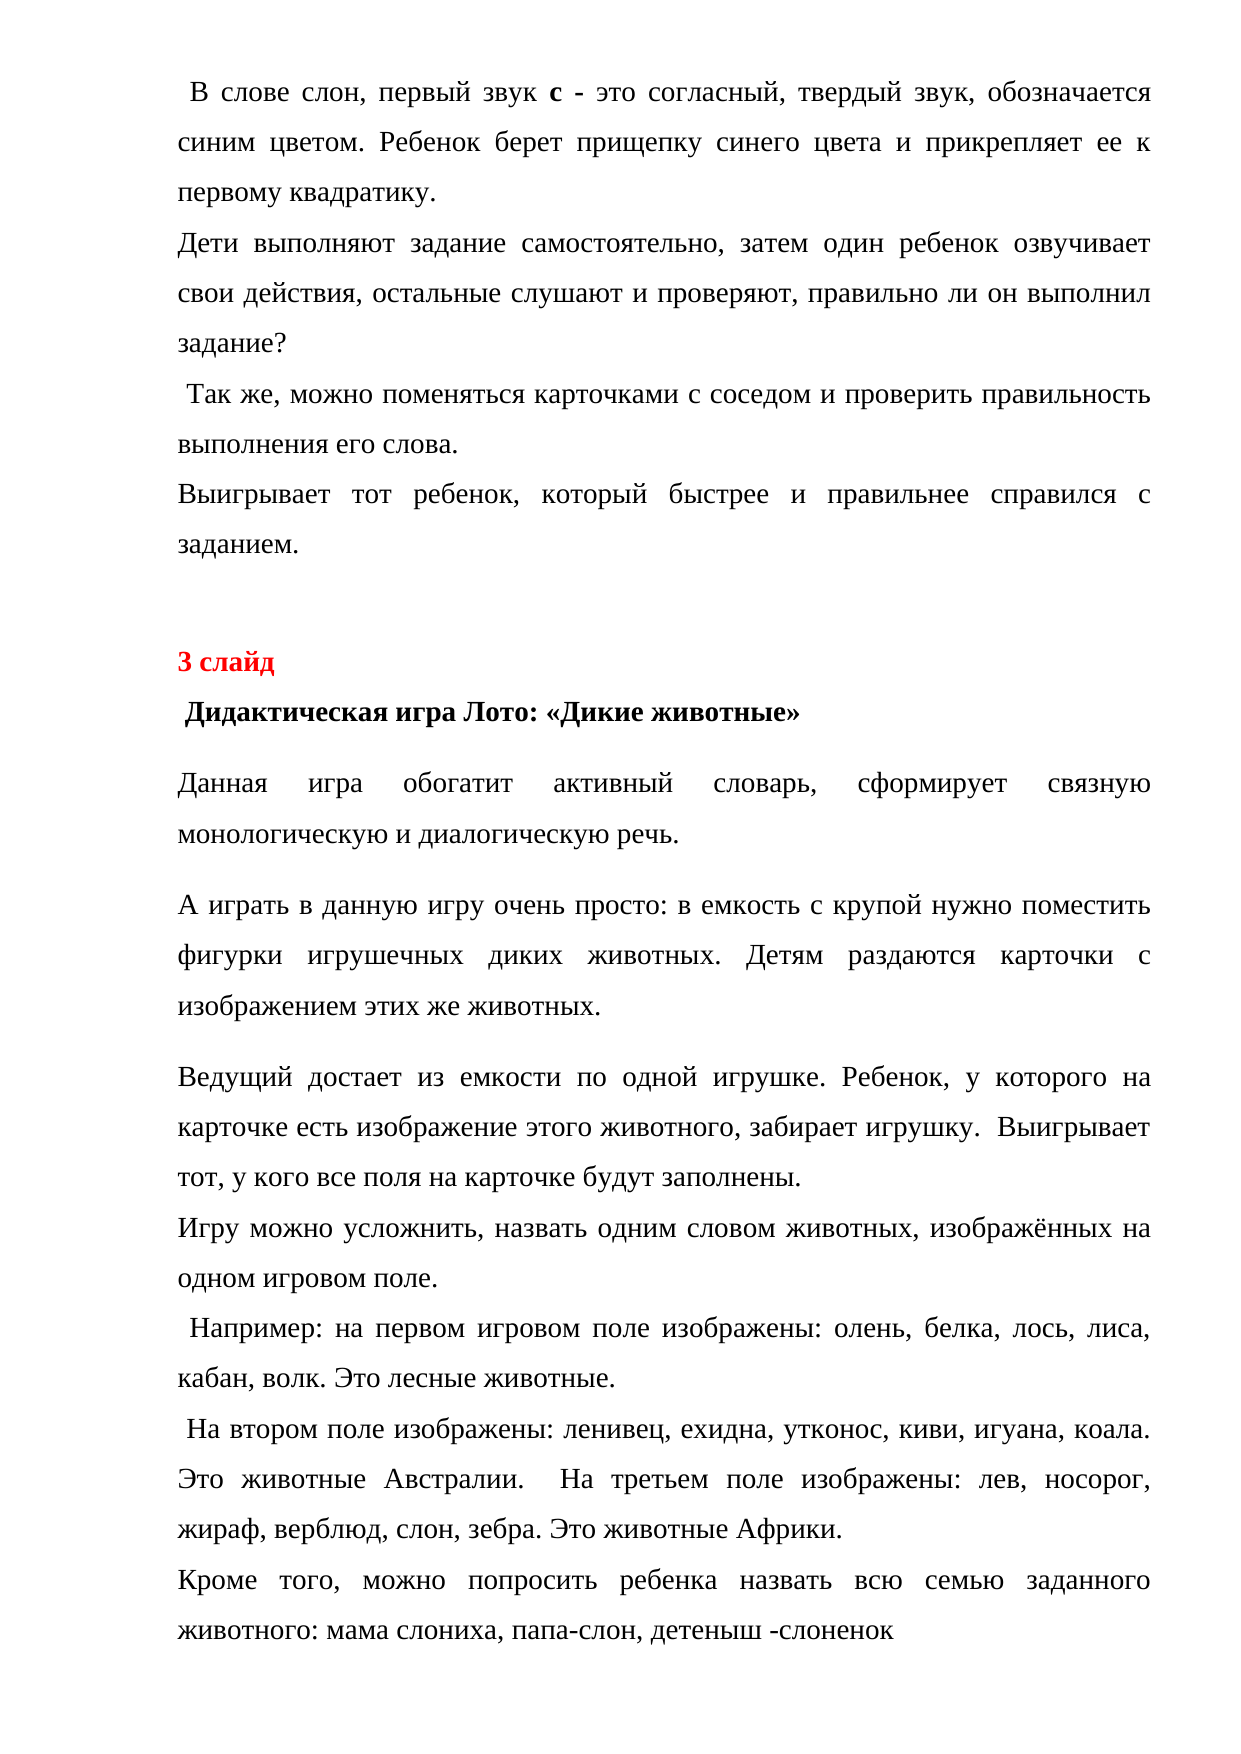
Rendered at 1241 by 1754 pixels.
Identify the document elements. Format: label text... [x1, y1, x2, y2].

text Дидактическая игра Лото: «Дикие животные» [177, 694, 1152, 728]
text В слове слон, первый звук с - это согласный, твердый звук, обозначается синим цветом. Ребенок берет прищепку синего цвета и прикрепляет ее к первому квадратику. [177, 74, 1152, 208]
text Так же, можно поменяться карточками с соседом и проверить правильность выполнения его слова. [177, 376, 1152, 459]
text Например: на первом игровом поле изображены: олень, белка, лось, лиса, кабан, волк. Это лесные животные. [177, 1344, 1152, 1394]
text Игру можно усложнить, назвать одним словом животных, изображённых на одном игровом поле. [177, 1243, 1152, 1293]
text На втором поле изображены: ленивец, ехидна, утконос, киви, игуана, коала. Это животные Австралии. На третьем поле изображены: лев, носорог, жираф, верблюд, слон, зебра. Это животные Африки. [177, 1444, 1152, 1545]
text Выигрывает тот ребенок, который быстрее и правильнее справился с заданием. [177, 476, 1152, 560]
text 3 слайд [177, 644, 1152, 678]
text Дети выполняют задание самостоятельно, затем один ребенок озвучивает свои действия, остальные слушают и проверяют, правильно ли он выполнил задание? [177, 225, 1152, 359]
text Ведущий достает из емкости по одной игрушке. Ребенок, у которого на карточке есть изображение этого животного, забирает игрушку. Выигрывает тот, у кого все поля на карточке будут заполнены. [177, 1059, 1152, 1193]
text Данная игра обогатит активный словарь, сформирует связную монологическую и диалогическую речь. [177, 766, 1152, 849]
text Кроме того, можно попросить ребенка назвать всю семью заданного животного: мама слониха, папа-слон, детеныш -слоненок [177, 1562, 1152, 1646]
text А играть в данную игру очень просто: в емкость с крупой нужно поместить фигурки игрушечных диких животных. Детям раздаются карточки с изображением этих же животных. [177, 887, 1152, 1021]
